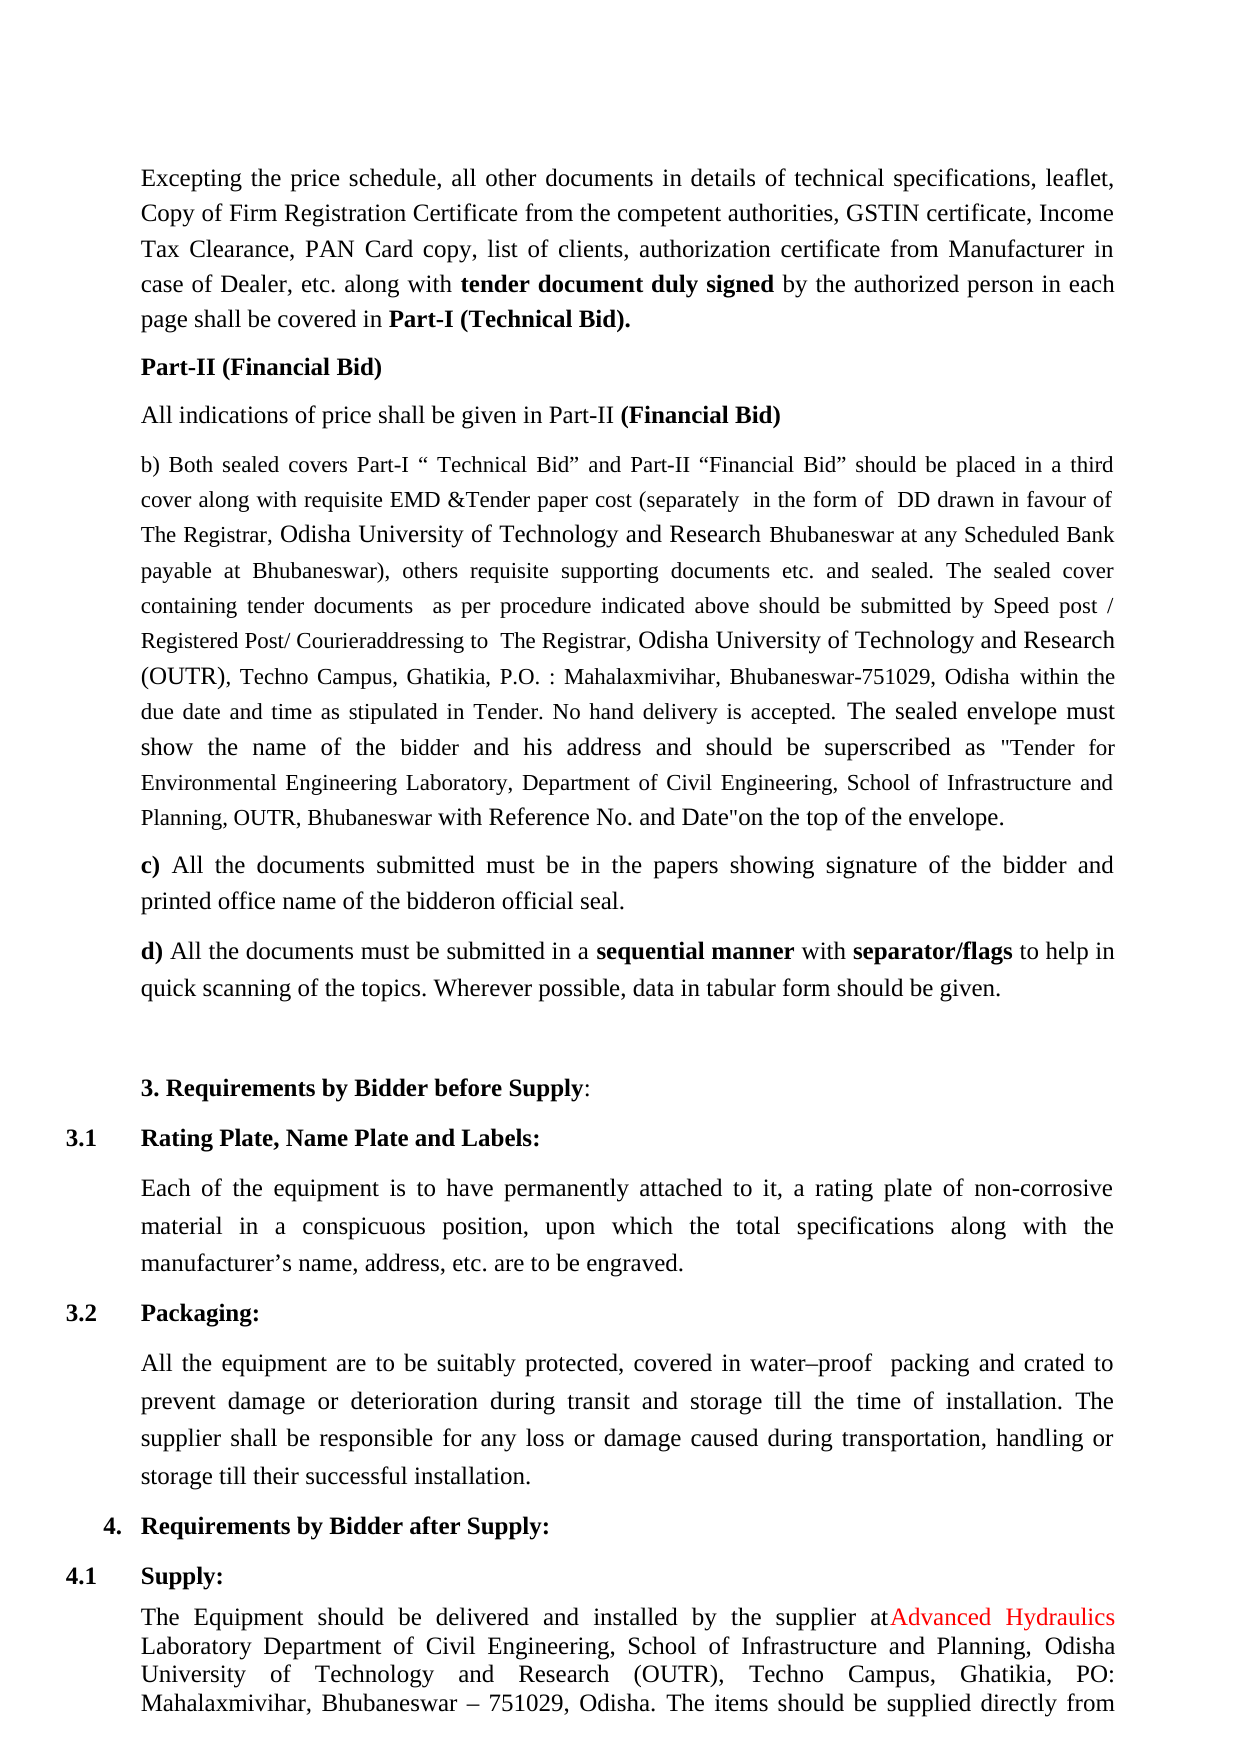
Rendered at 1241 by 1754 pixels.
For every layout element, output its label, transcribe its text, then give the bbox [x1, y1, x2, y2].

text All the equipment are to be suitably protected, covered in water–proof packing and crated to prevent damage or deterioration during transit and storage till the time of installation. The supplier shall be responsible for any loss or damage caused during transportation, handling or storage till their successful installation. [141, 1339, 1115, 1489]
subtitle Supply: [66, 1552, 1115, 1589]
subtitle 3. Requirements by Bidder before Supply: [141, 1064, 1115, 1102]
text d) All the documents must be submitted in a sequential manner with separator/flags to help in quick scanning of the topics. Wherever possible, data in tabular form should be given. [141, 927, 1115, 1002]
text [141, 1602, 1115, 1717]
text Excepting the price schedule, all other documents in details of technical specifications, leaflet, Copy of Firm Registration Certificate from the competent authorities, GSTIN certificate, Income Tax Clearance, PAN Card copy, list of clients, authorization certificate from Manufacturer in case of Dealer, etc. along with tender document duly signed by the authorized person in each page shall be covered in Part-I (Technical Bid). [141, 156, 1115, 333]
text c) All the documents submitted must be in the papers showing signature of the bidder and printed office name of the bidderon official seal. [141, 844, 1115, 914]
text All indications of price shall be given in Part-II (Financial Bid) [141, 394, 1115, 429]
subtitle Rating Plate, Name Plate and Labels: [66, 1114, 1115, 1152]
subtitle Packaging: [66, 1289, 1115, 1327]
text b) Both sealed covers Part-I “ Technical Bid” and Part-II “Financial Bid” should be placed in a third cover along with requisite EMD &Tender paper cost (separately in the form of DD drawn in favour of The Registrar, Odisha University of Technology and Research Bhubaneswar at any Scheduled Bank payable at Bhubaneswar), others requisite supporting documents etc. and sealed. The sealed cover containing tender documents as per procedure indicated above should be submitted by Speed post / Registered Post/ Courieraddressing to The Registrar, Odisha University of Technology and Research (OUTR), Techno Campus, Ghatikia, P.O. : Mahalaxmivihar, Bhubaneswar-751029, Odisha within the due date and time as stipulated in Tender. No hand delivery is accepted. The sealed envelope must show the name of the bidder and his address and should be superscribed as "Tender for Environmental Engineering Laboratory, Department of Civil Engineering, School of Infrastructure and Planning, OUTR, Bhubaneswar with Reference No. and Date"on the top of the envelope. [141, 442, 1115, 831]
text Part-II (Financial Bid) [141, 346, 1115, 381]
text Each of the equipment is to have permanently attached to it, a rating plate of non-corrosive material in a conspicuous position, upon which the total specifications along with the manufacturer’s name, address, etc. are to be engraved. [141, 1164, 1115, 1277]
subtitle Requirements by Bidder after Supply: [103, 1502, 1115, 1539]
